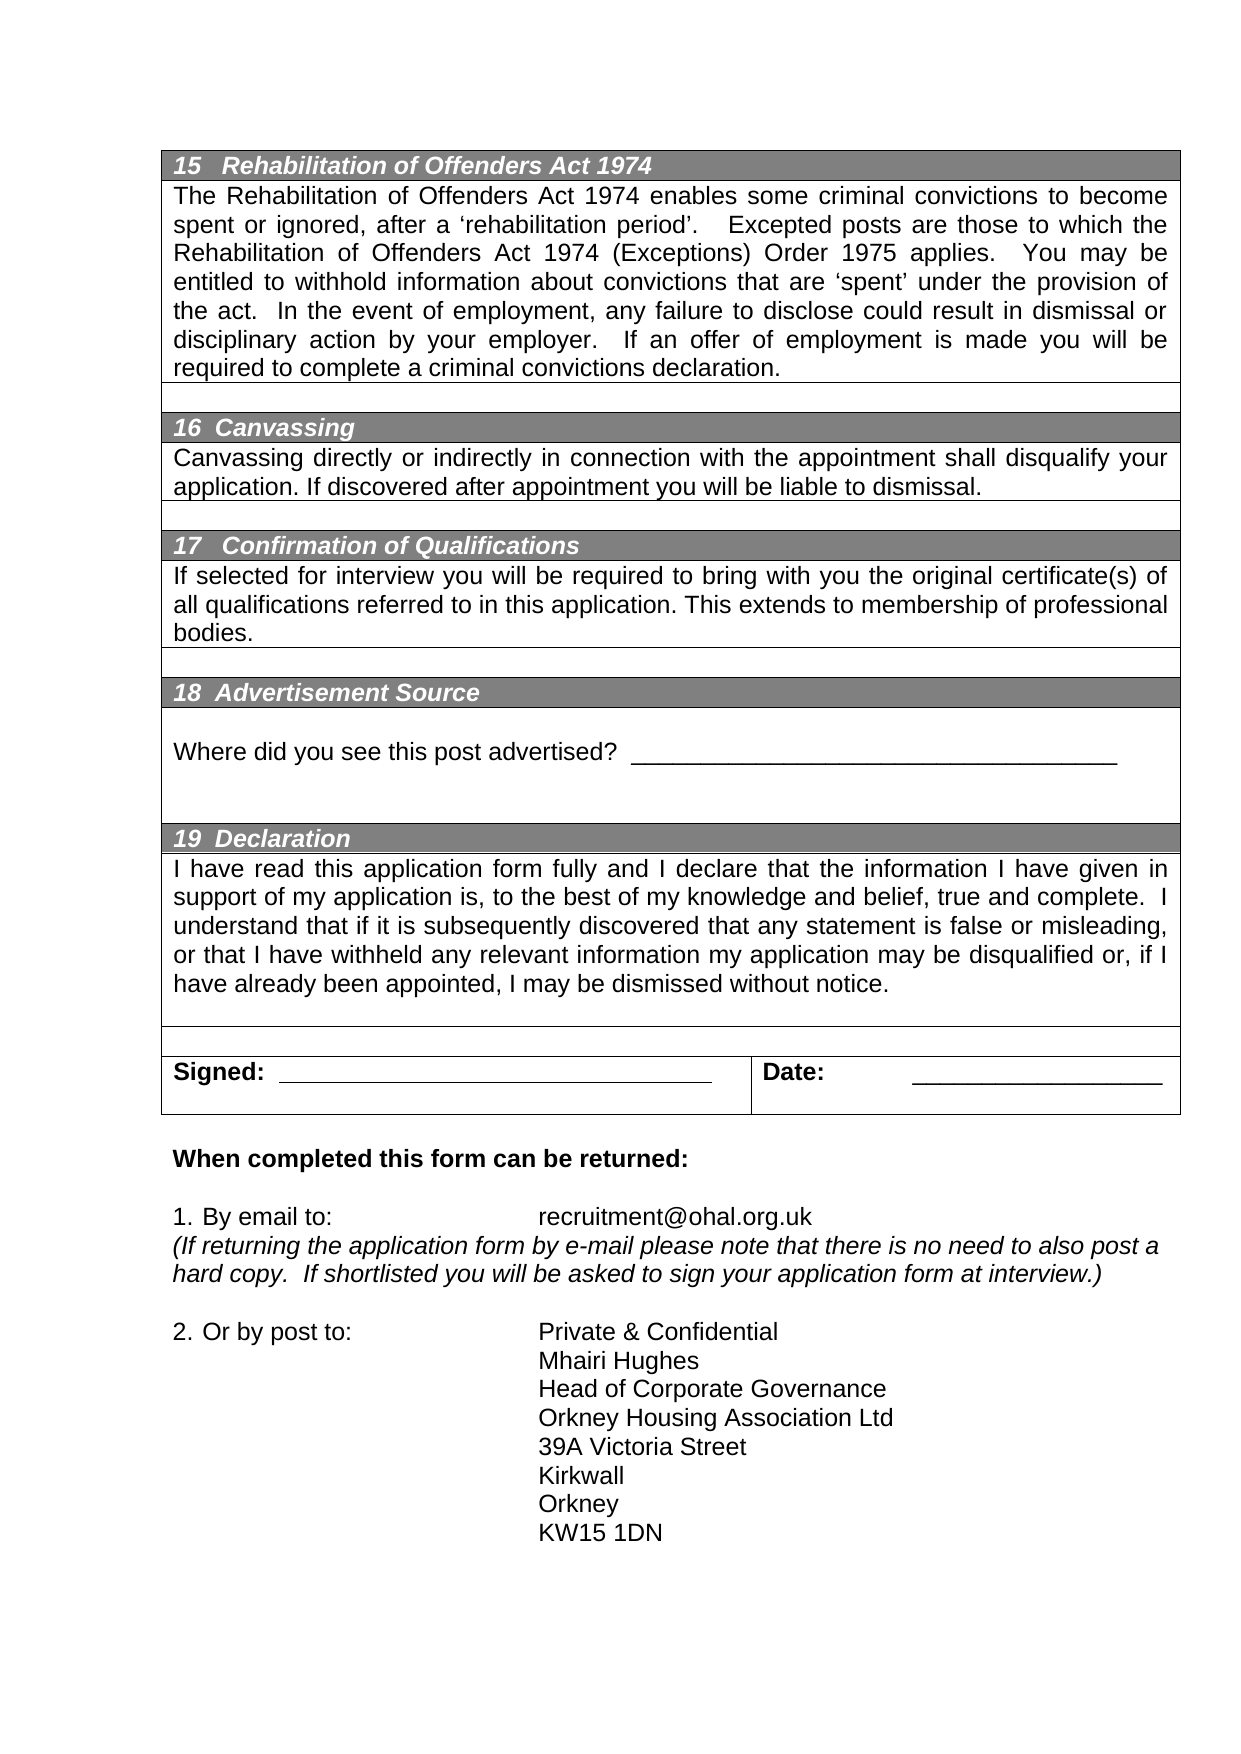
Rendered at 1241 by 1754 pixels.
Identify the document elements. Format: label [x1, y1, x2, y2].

table_header [150, 150, 1240, 1547]
